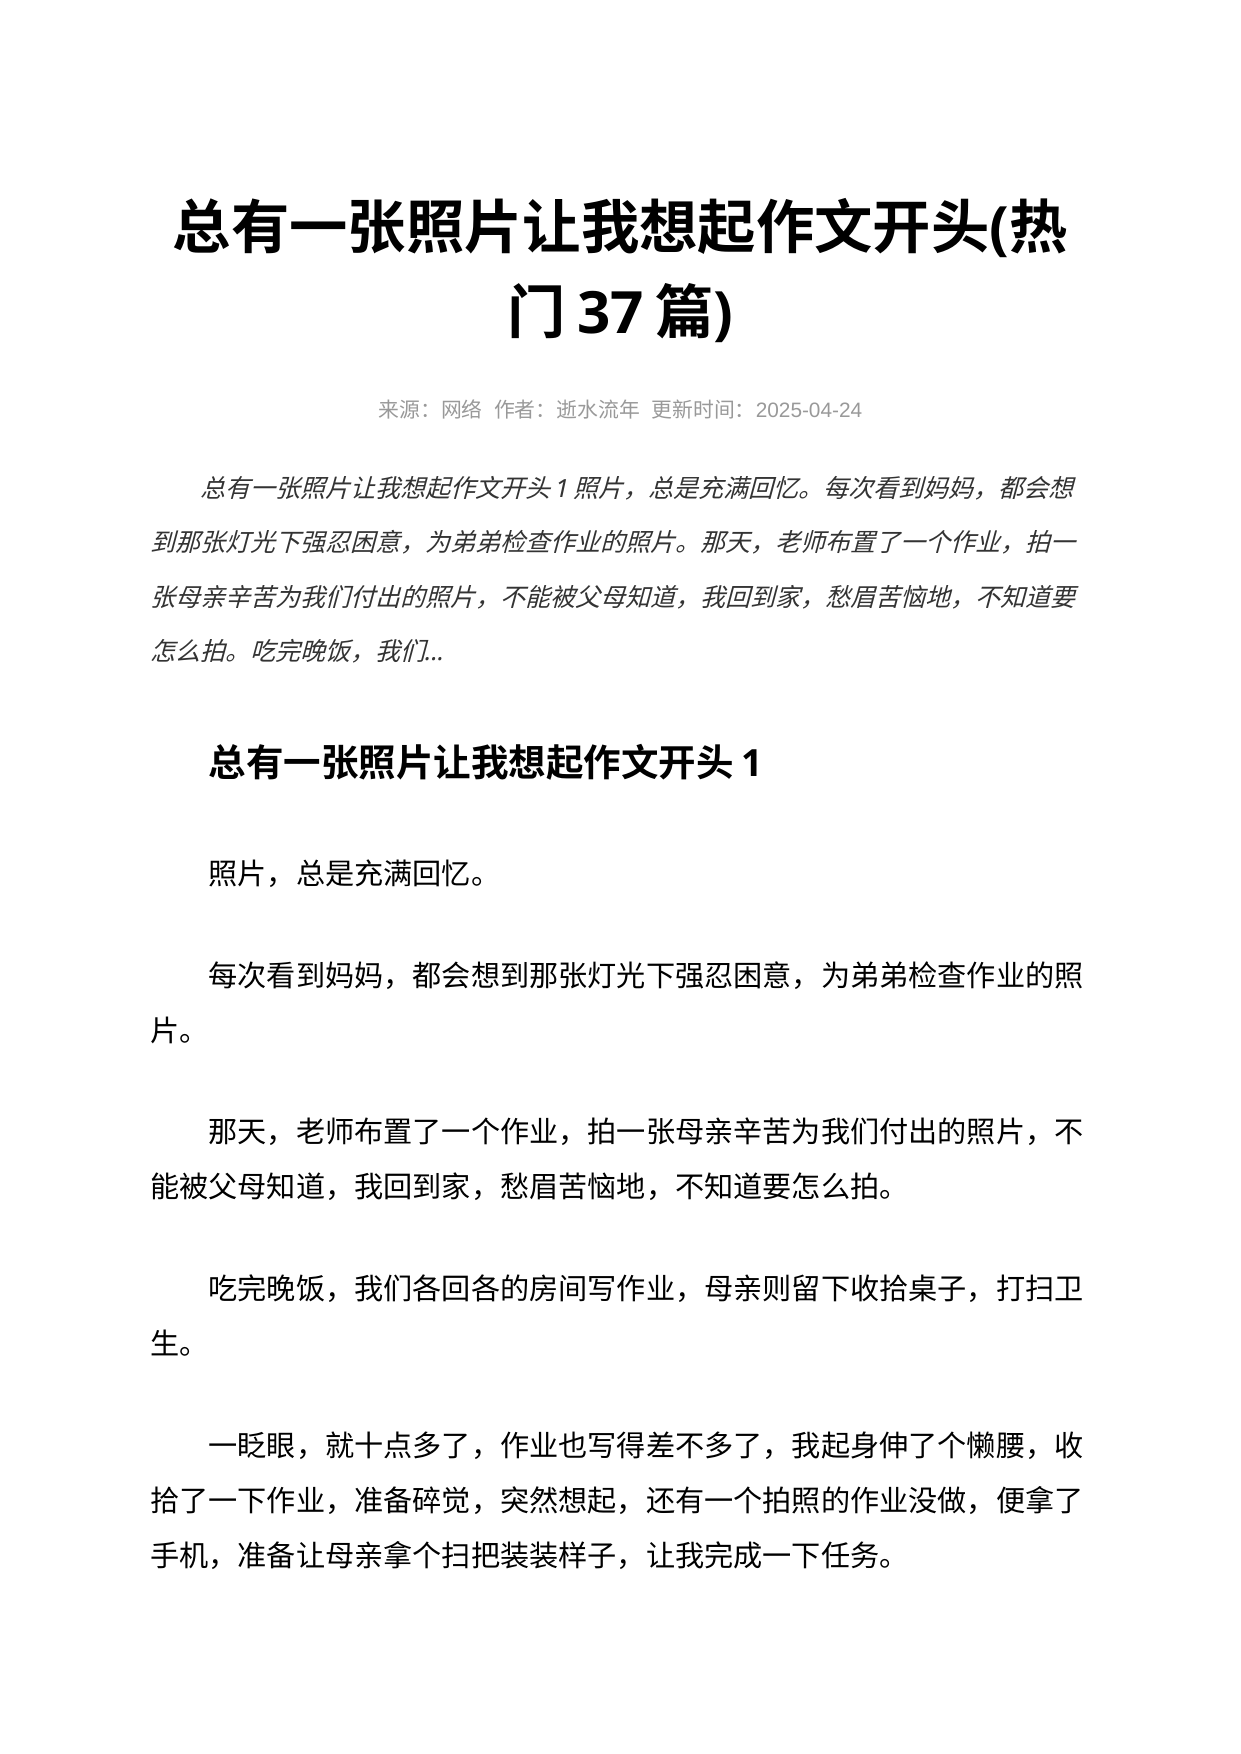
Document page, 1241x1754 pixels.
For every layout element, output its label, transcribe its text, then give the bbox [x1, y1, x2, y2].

text 每次看到妈妈，都会想到那张灯光下强忍困意，为弟弟检查作业的照片。 [150, 952, 1090, 1049]
text 总有一张照片让我想起作文开头1照片，总是充满回忆。每次看到妈妈，都会想到那张灯光下强忍困意，为弟弟检查作业的照片。那天，老师布置了一个作业，拍一张母亲辛苦为我们付出的照片，不能被父母知道，我回到家，愁眉苦恼地，不知道要怎么拍。吃完晚饭，我们... [150, 468, 1090, 668]
text 来源：网络 作者：逝水流年 更新时间：2025-04-24 [150, 398, 1090, 422]
text 那天，老师布置了一个作业，拍一张母亲辛苦为我们付出的照片，不能被父母知道，我回到家，愁眉苦恼地，不知道要怎么拍。 [150, 1109, 1090, 1206]
text 总有一张照片让我想起作文开头1 [150, 733, 1090, 787]
text 吃完晚饭，我们各回各的房间写作业，母亲则留下收拾桌子，打扫卫生。 [150, 1266, 1090, 1363]
text 照片，总是充满回忆。 [150, 851, 1090, 893]
subtitle 总有一张照片让我想起作文开头(热门37篇) [150, 181, 1090, 351]
text 一眨眼，就十点多了，作业也写得差不多了，我起身伸了个懒腰，收拾了一下作业，准备碎觉，突然想起，还有一个拍照的作业没做，便拿了手机，准备让母亲拿个扫把装装样子，让我完成一下任务。 [150, 1422, 1090, 1574]
